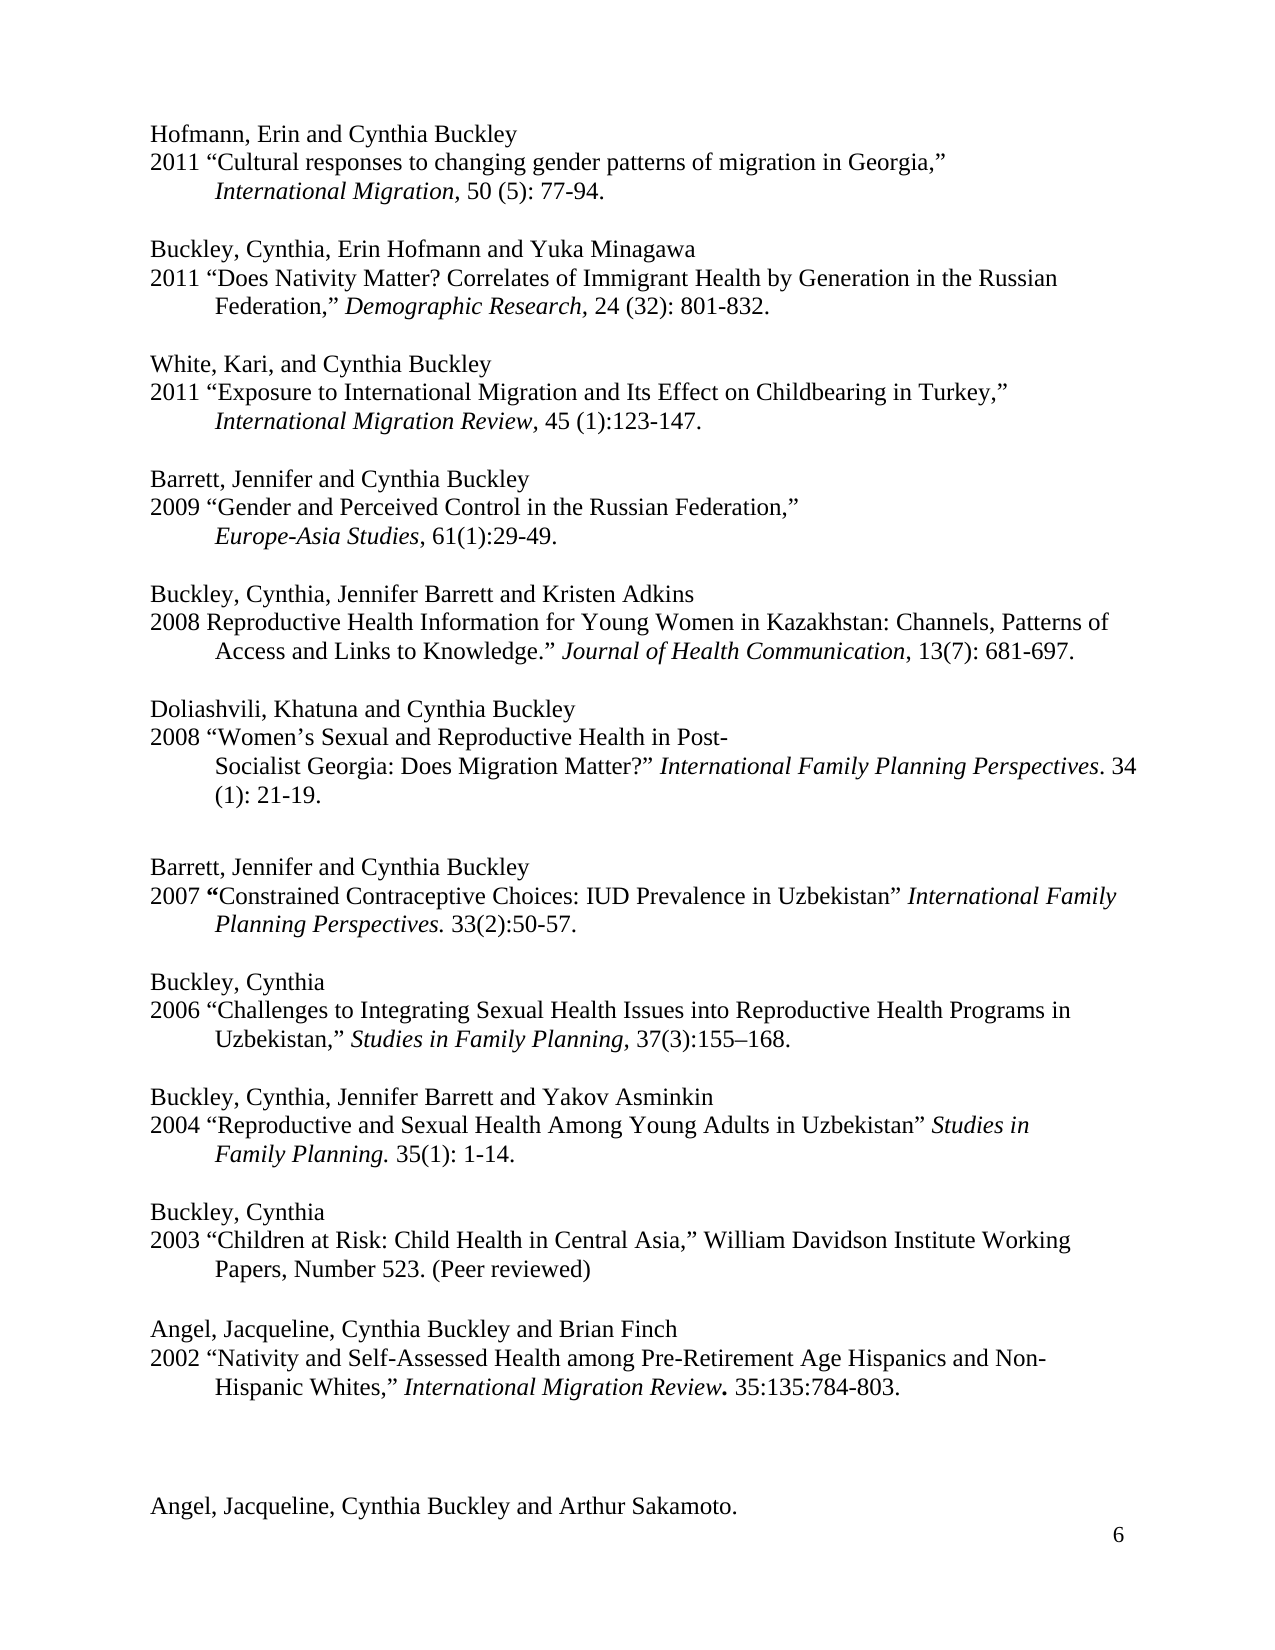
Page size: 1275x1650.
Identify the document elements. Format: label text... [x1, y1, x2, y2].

text 2008 Reproductive Health Information for Young Women in Kazakhstan: Channels, Patterns of Access and Links to Knowledge.” Journal of Health Communication, 13(7): 681-697. [150, 607, 1111, 665]
text Hofmann, Erin and Cynthia Buckley [150, 119, 1144, 147]
text Buckley, Cynthia [150, 1197, 1144, 1226]
text 2009 “Gender and Perceived Control in the Russian Federation,” [150, 492, 1144, 521]
text White, Kari, and Cynthia Buckley [150, 349, 1144, 378]
text 2007 “Constrained Contraceptive Choices: IUD Prevalence in Uzbekistan” International Family Planning Perspectives. 33(2):50-57. [150, 881, 1144, 938]
text 2011 “Cultural responses to changing gender patterns of migration in Georgia,” International Migration, 50 (5): 77-94. [150, 147, 1086, 205]
text Angel, Jacqueline, Cynthia Buckley and Brian Finch [150, 1314, 1144, 1343]
text Europe-Asia Studies, 61(1):29-49. [214, 521, 1144, 550]
text Buckley, Cynthia, Jennifer Barrett and Kristen Adkins [150, 579, 1144, 607]
text Angel, Jacqueline, Cynthia Buckley and Arthur Sakamoto. [150, 1491, 1144, 1520]
text 2008 “Women’s Sexual and Reproductive Health in Post- [150, 723, 1144, 751]
text Buckley, Cynthia, Erin Hofmann and Yuka Minagawa [150, 234, 1144, 262]
text Buckley, Cynthia, Jennifer Barrett and Yakov Asminkin [150, 1082, 1144, 1111]
text 2003 “Children at Risk: Child Health in Central Asia,” William Davidson Institute Working Papers, Number 523. (Peer reviewed) [150, 1226, 1073, 1283]
text Barrett, Jennifer and Cynthia Buckley [150, 464, 1144, 492]
text Buckley, Cynthia [150, 967, 1144, 996]
text 2006 “Challenges to Integrating Sexual Health Issues into Reproductive Health Programs in Uzbekistan,” Studies in Family Planning, 37(3):155–168. [150, 996, 1073, 1053]
text Socialist Georgia: Does Migration Matter?” International Family Planning Perspectives. 34 (1): 21-19. [214, 751, 1139, 809]
text Barrett, Jennifer and Cynthia Buckley [150, 852, 1144, 881]
text 2011 “Does Nativity Matter? Correlates of Immigrant Health by Generation in the Russian Federation,” Demographic Research, 24 (32): 801-832. [150, 263, 1060, 320]
text 2002 “Nativity and Self-Assessed Health among Pre-Retirement Age Hispanics and Non- Hispanic Whites,” International Migration Review. 35:135:784-803. [150, 1343, 1049, 1401]
text Doliashvili, Khatuna and Cynthia Buckley [150, 694, 1144, 722]
text International Migration Review, 45 (1):123-147. [214, 406, 1144, 435]
text 2004 “Reproductive and Sexual Health Among Young Adults in Uzbekistan” Studies in Family Planning. 35(1): 1-14. [150, 1111, 1108, 1168]
text 2011 “Exposure to International Migration and Its Effect on Childbearing in Turkey,” [150, 378, 1144, 406]
